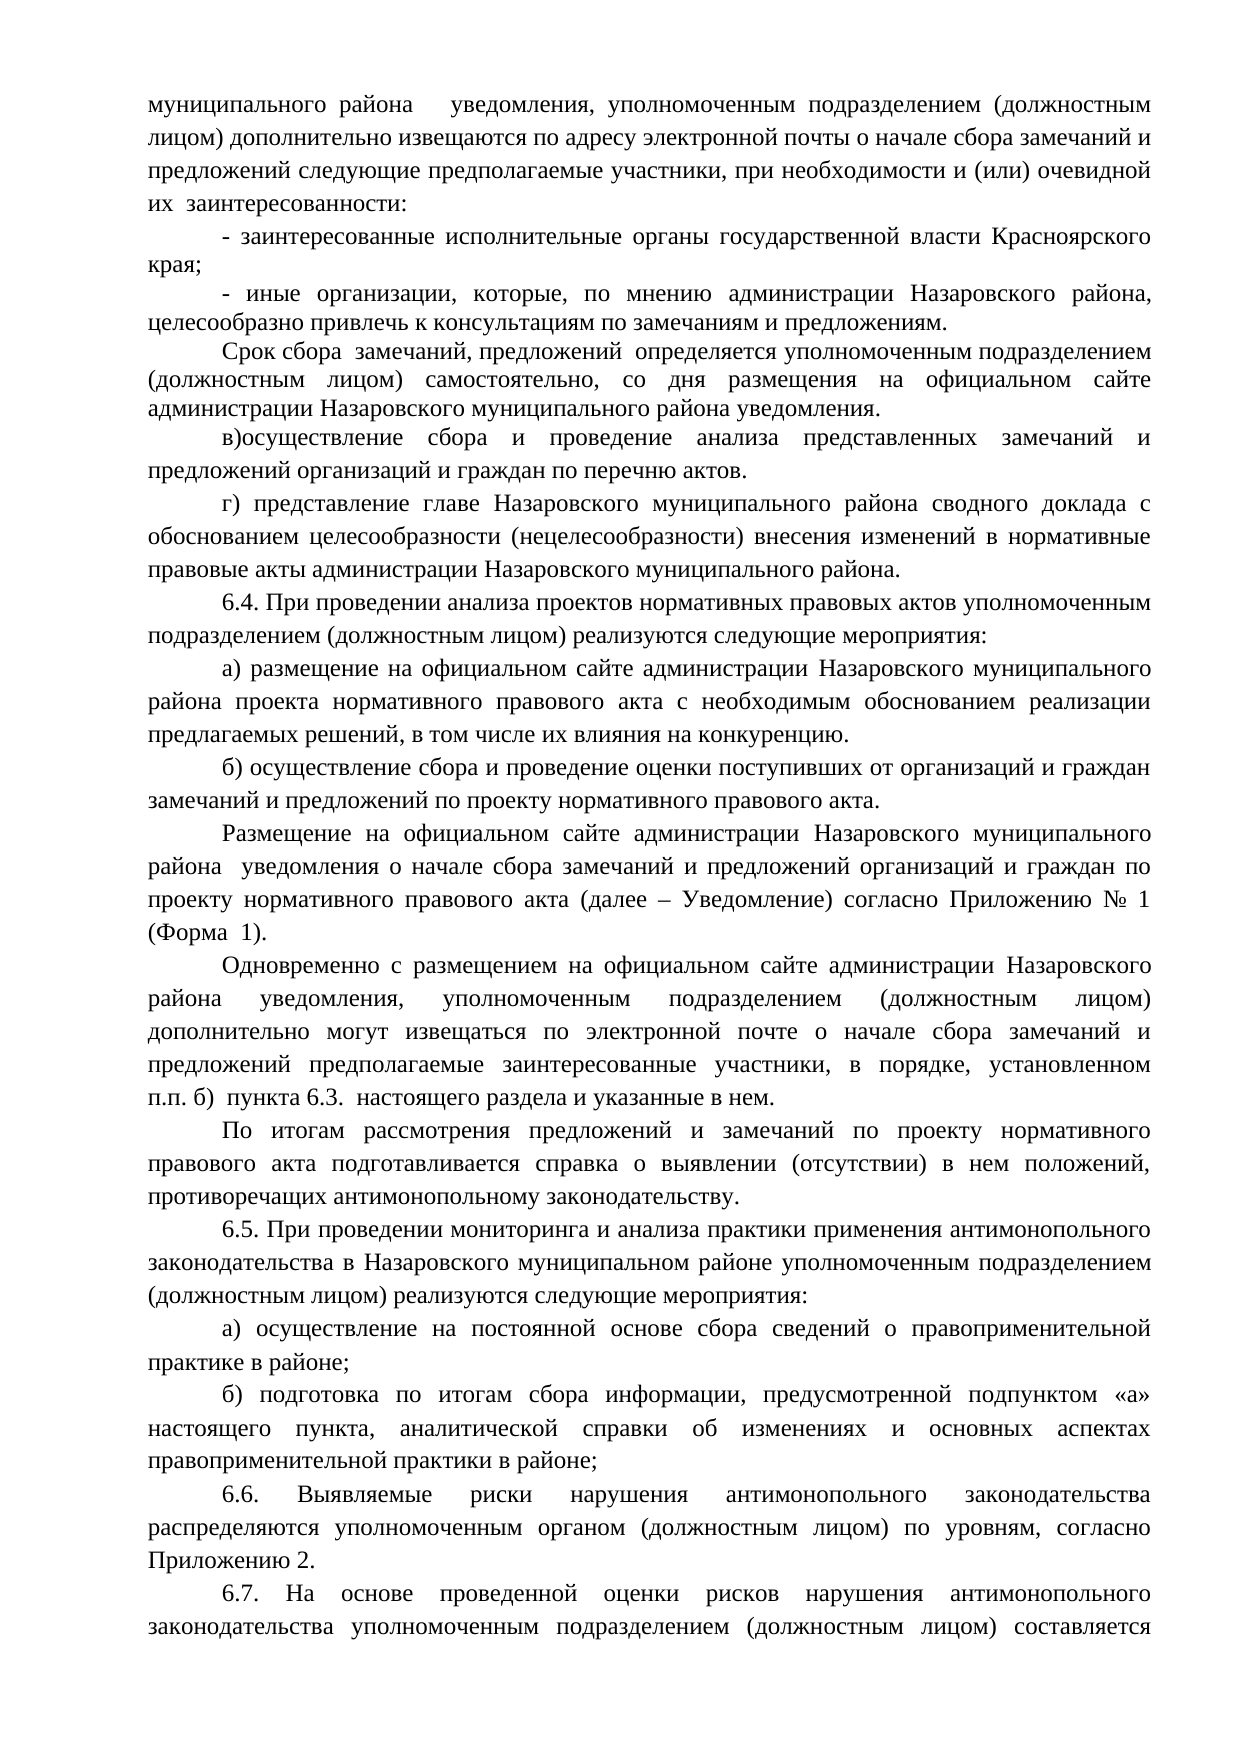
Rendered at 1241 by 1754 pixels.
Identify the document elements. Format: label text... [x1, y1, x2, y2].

text б) подготовка по итогам сбора информации, предусмотренной подпунктом «а» настоящего пункта, аналитической справки об изменениях и основных аспектах правоприменительной практики в районе; [148, 1379, 1152, 1474]
text 6.6. Выявляемые риски нарушения антимонопольного законодательства распределяются уполномоченным органом (должностным лицом) по уровням, согласно Приложению 2. [148, 1479, 1152, 1573]
text а) осуществление на постоянной основе сбора сведений о правоприменительной практике в районе; [148, 1313, 1152, 1375]
text - иные организации, которые, по мнению администрации Назаровского района, целесообразно привлечь к консультациям по замечаниям и предложениям. [148, 278, 1152, 336]
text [148, 89, 1152, 216]
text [148, 1578, 1152, 1639]
text г) представление главе Назаровского муниципального района сводного доклада с обоснованием целесообразности (нецелесообразности) внесения изменений в нормативные правовые акты администрации Назаровского муниципального района. [148, 488, 1152, 583]
text Одновременно с размещением на официальном сайте администрации Назаровского района уведомления, уполномоченным подразделением (должностным лицом) дополнительно могут извещаться по электронной почте о начале сбора замечаний и предложений предполагаемые заинтересованные участники, в порядке, установленном п.п. б) пункта 6.3. настоящего раздела и указанные в нем. [148, 950, 1152, 1111]
text 6.5. При проведении мониторинга и анализа практики применения антимонопольного законодательства в Назаровского муниципальном районе уполномоченным подразделением (должностным лицом) реализуются следующие мероприятия: [148, 1214, 1152, 1309]
text Срок сбора замечаний, предложений определяется уполномоченным подразделением (должностным лицом) самостоятельно, со дня размещения на официальном сайте администрации Назаровского муниципального района уведомления. [148, 336, 1152, 422]
text а) размещение на официальном сайте администрации Назаровского муниципального района проекта нормативного правового акта с необходимым обоснованием реализации предлагаемых решений, в том числе их влияния на конкуренцию. [148, 653, 1152, 748]
text 6.4. При проведении анализа проектов нормативных правовых актов уполномоченным подразделением (должностным лицом) реализуются следующие мероприятия: [148, 587, 1152, 649]
text Размещение на официальном сайте администрации Назаровского муниципального района уведомления о начале сбора замечаний и предложений организаций и граждан по проекту нормативного правового акта (далее – Уведомление) согласно Приложению № 1 (Форма 1). [148, 818, 1152, 946]
text б) осуществление сбора и проведение оценки поступивших от организаций и граждан замечаний и предложений по проекту нормативного правового акта. [148, 752, 1152, 814]
text в)осуществление сбора и проведение анализа представленных замечаний и предложений организаций и граждан по перечню актов. [148, 422, 1152, 484]
text По итогам рассмотрения предложений и замечаний по проекту нормативного правового акта подготавливается справка о выявлении (отсутствии) в нем положений, противоречащих антимонопольному законодательству. [148, 1115, 1152, 1210]
text - заинтересованные исполнительные органы государственной власти Красноярского края; [148, 221, 1152, 278]
